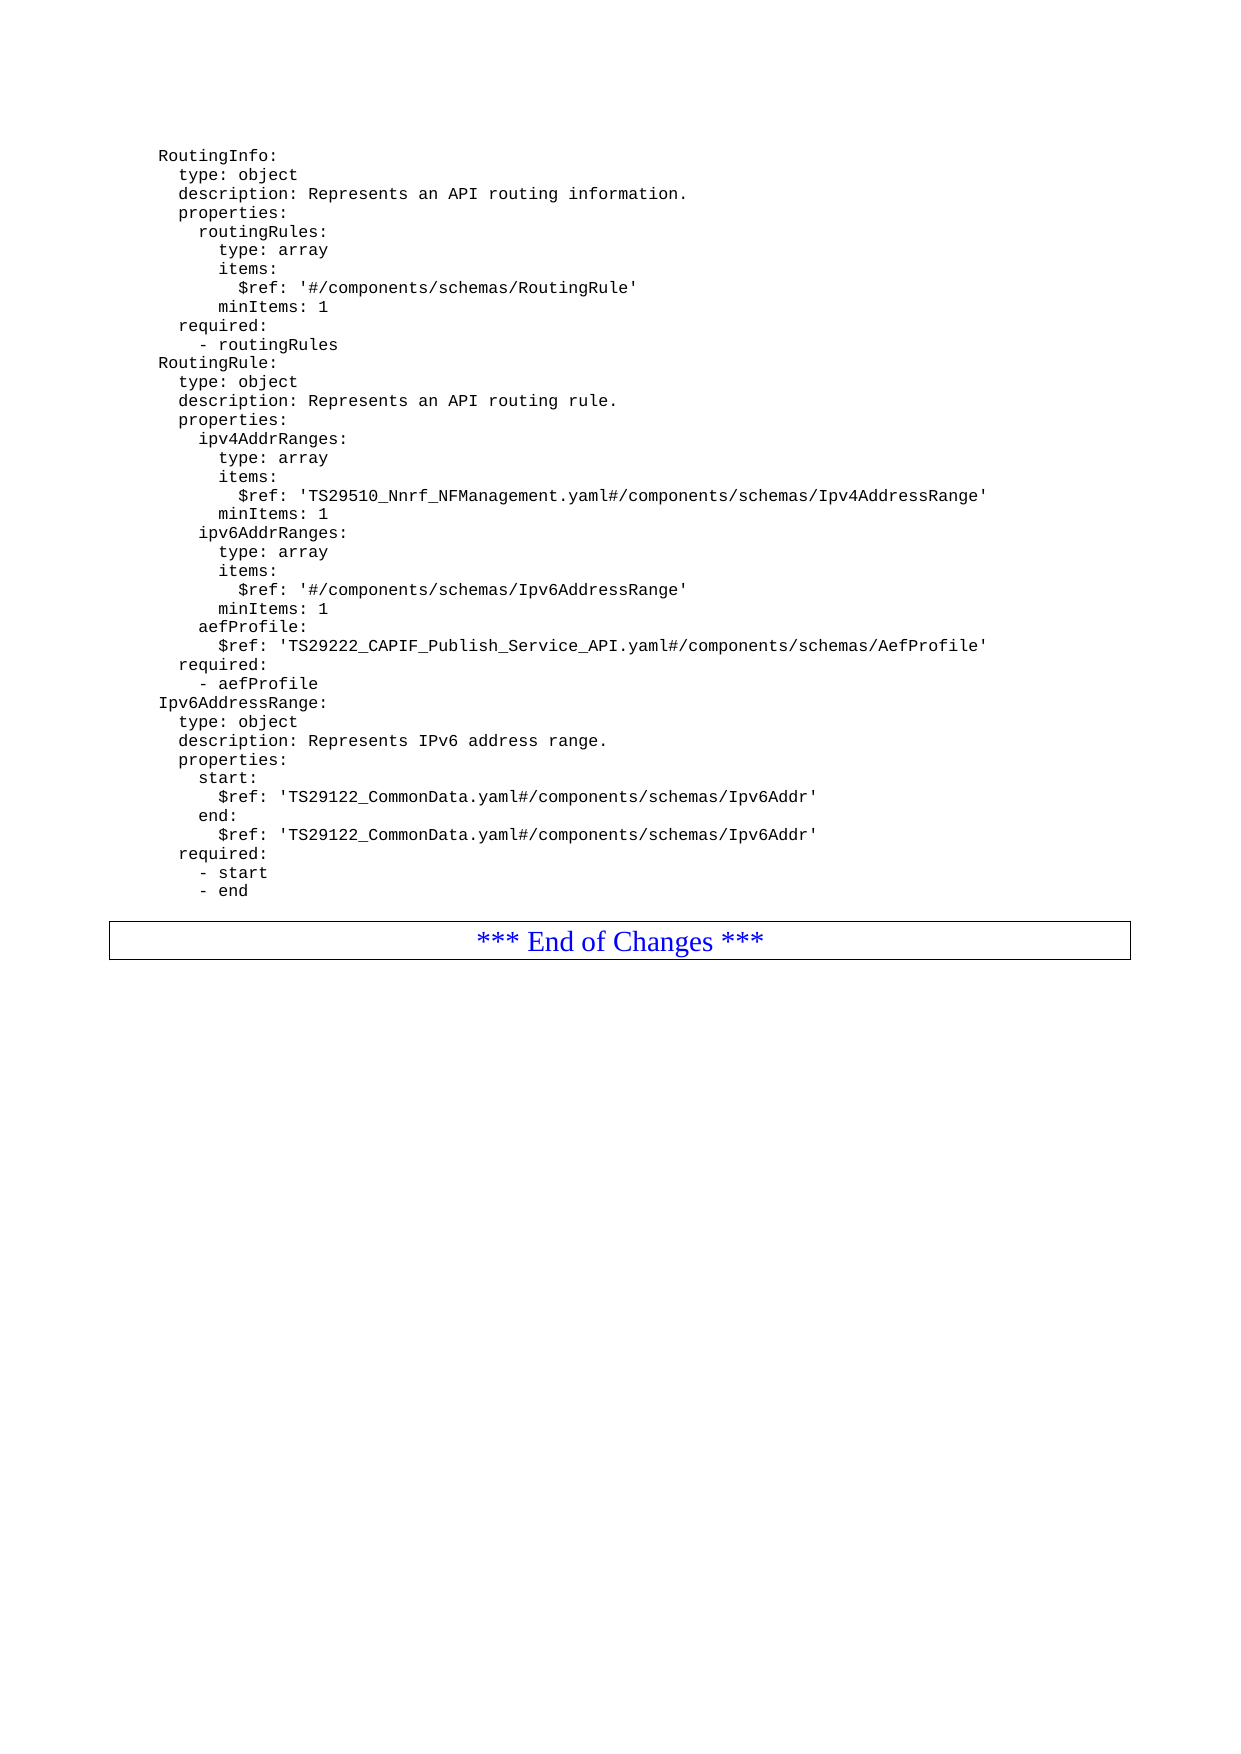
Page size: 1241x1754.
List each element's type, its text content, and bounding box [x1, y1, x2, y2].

text routingRules: [118, 223, 1122, 242]
text description: Represents IPv6 address range. [118, 732, 1122, 751]
text - routingRules [118, 336, 1122, 355]
text ipv4AddrRanges: [118, 431, 1122, 449]
text type: object [118, 713, 1122, 732]
text RoutingInfo: [118, 148, 1122, 167]
text - end [118, 883, 1122, 902]
text type: array [118, 242, 1122, 261]
text items: [118, 468, 1122, 487]
text minItems: 1 [118, 298, 1122, 317]
text type: object [118, 167, 1122, 185]
text $ref: '#/components/schemas/Ipv6AddressRange' [118, 581, 1122, 600]
text properties: [118, 751, 1122, 770]
text - start [118, 864, 1122, 883]
text description: Represents an API routing information. [118, 185, 1122, 204]
text properties: [118, 412, 1122, 431]
text start: [118, 770, 1122, 789]
text - aefProfile [118, 676, 1122, 694]
text RoutingRule: [118, 355, 1122, 374]
text $ref: 'TS29122_CommonData.yaml#/components/schemas/Ipv6Addr' [118, 789, 1122, 808]
text items: [118, 261, 1122, 280]
text type: array [118, 544, 1122, 562]
text required: [118, 845, 1122, 864]
text Ipv6AddressRange: [118, 694, 1122, 713]
text properties: [118, 204, 1122, 223]
text required: [118, 657, 1122, 676]
text ipv6AddrRanges: [118, 525, 1122, 544]
text description: Represents an API routing rule. [118, 393, 1122, 412]
text end: [118, 808, 1122, 826]
text minItems: 1 [118, 506, 1122, 525]
text type: array [118, 449, 1122, 468]
text required: [118, 317, 1122, 336]
text *** End of Changes *** [110, 922, 1130, 959]
text $ref: 'TS29222_CAPIF_Publish_Service_API.yaml#/components/schemas/AefProfile' [118, 638, 1122, 657]
text items: [118, 562, 1122, 581]
text $ref: '#/components/schemas/RoutingRule' [118, 280, 1122, 298]
text $ref: 'TS29122_CommonData.yaml#/components/schemas/Ipv6Addr' [118, 826, 1122, 845]
text aefProfile: [118, 619, 1122, 638]
text minItems: 1 [118, 600, 1122, 619]
text type: object [118, 374, 1122, 393]
text $ref: 'TS29510_Nnrf_NFManagement.yaml#/components/schemas/Ipv4AddressRange' [118, 487, 1122, 506]
